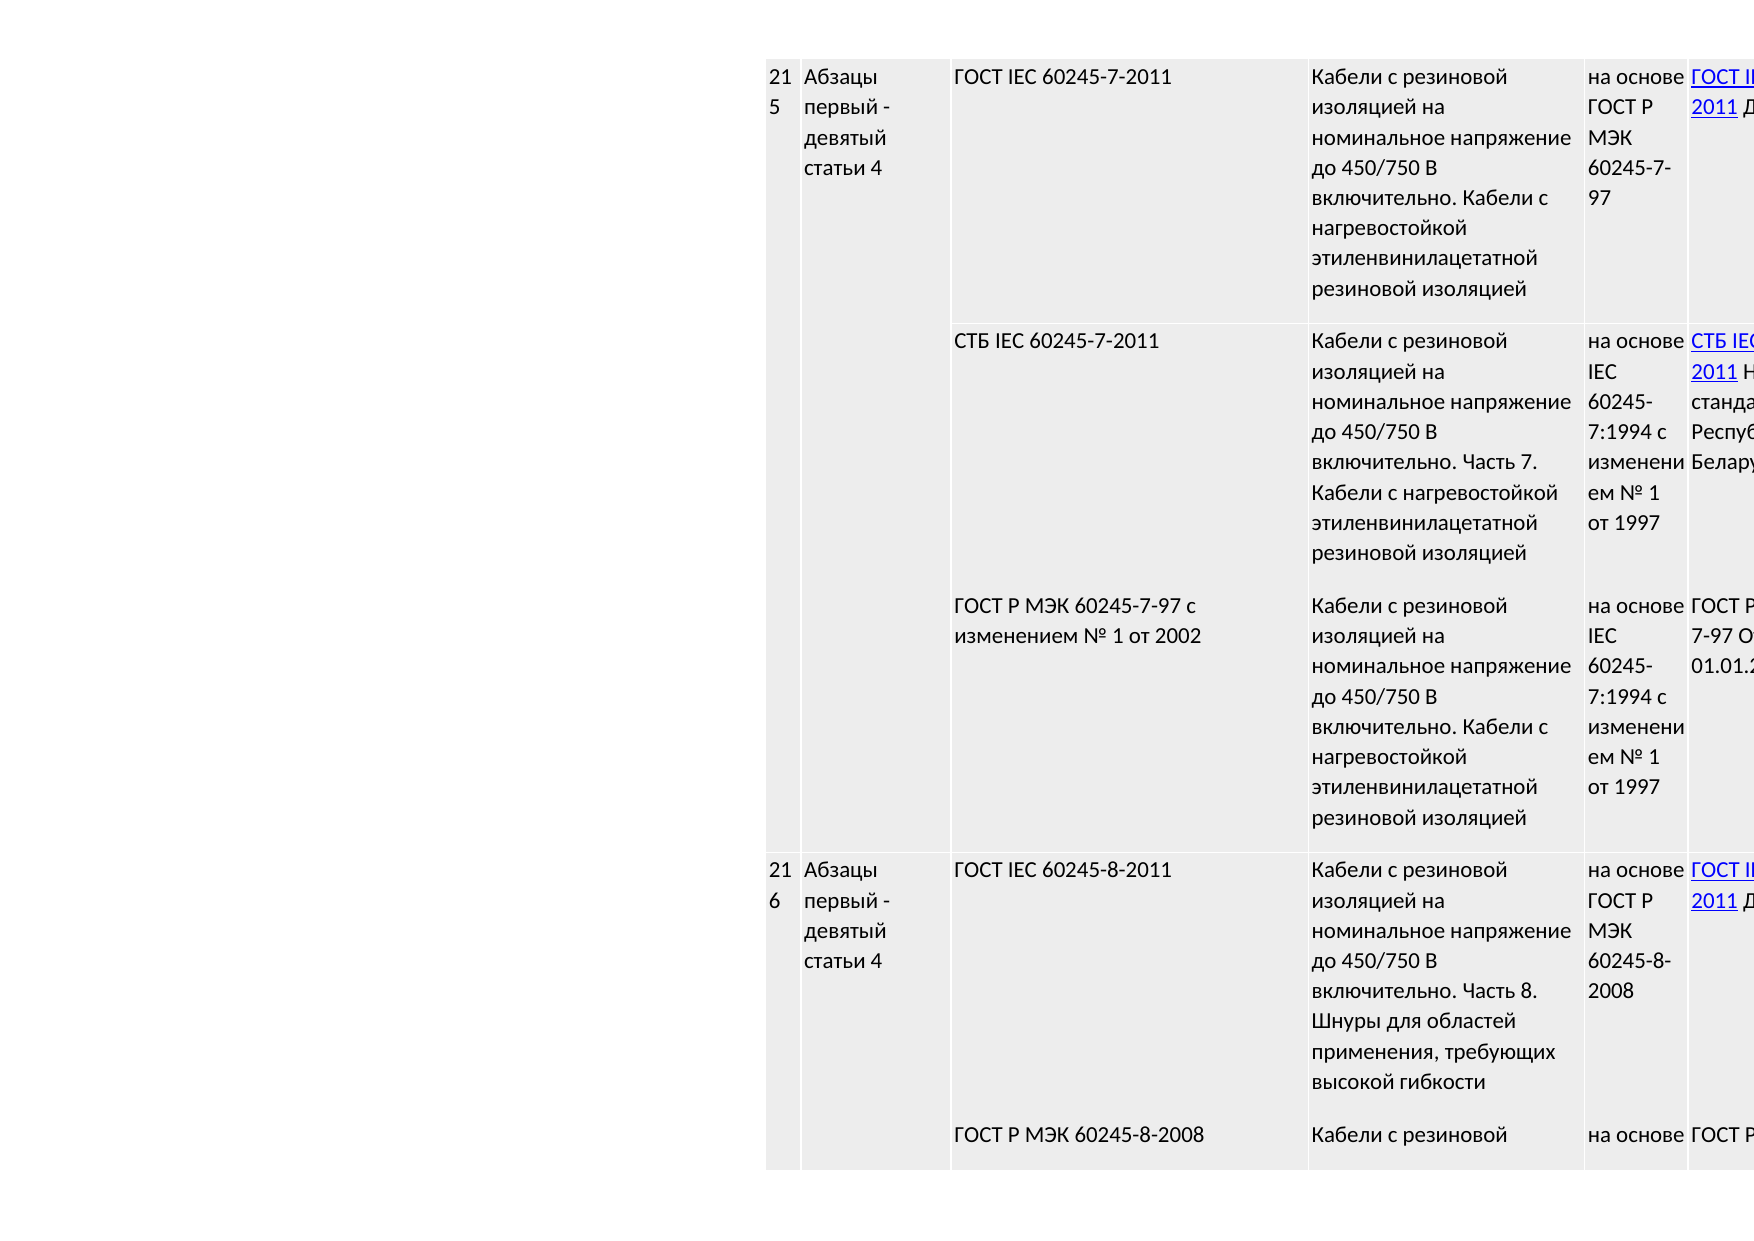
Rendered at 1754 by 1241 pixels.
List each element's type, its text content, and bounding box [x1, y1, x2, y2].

table_cell ГОСТ IEC 60245-7-2011 [952, 59, 1308, 323]
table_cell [952, 1117, 1308, 1170]
table_cell СТБ IEC 60245-7-2011 [952, 324, 1308, 588]
table_cell ГОСТ IEC 60245-8-2011 [952, 853, 1308, 1117]
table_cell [1309, 1117, 1584, 1170]
table_cell ГОСТ IEC 60245-7-2011 Действует [1689, 59, 1754, 323]
table_cell на основе ГОСТ Р МЭК 60245-7-97 [1585, 59, 1687, 323]
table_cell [1585, 1117, 1687, 1170]
table_cell Кабели с резиновой изоляцией на номинальное напряжение до 450/750 В включительно. Часть 7. Кабели с нагревостойкой этиленвинилацетатной резиновой изоляцией [1309, 324, 1584, 588]
table_cell 216 [766, 853, 800, 1170]
table_cell Кабели с резиновой изоляцией на номинальное напряжение до 450/750 В включительно. Кабели с нагревостойкой этиленвинилацетатной резиновой изоляцией [1309, 588, 1584, 852]
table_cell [802, 59, 950, 852]
table_cell Абзацы первый - девятый статьи 4 [802, 853, 950, 1170]
table_cell на основе IEC 60245-7:1994 с изменением № 1 от 1997 [1585, 324, 1687, 588]
table_cell ГОСТ Р МЭК 60245-7-97 с изменением № 1 от 2002 [952, 588, 1308, 852]
table_cell на основе ГОСТ Р МЭК 60245-8-2008 [1585, 853, 1687, 1117]
table_cell Кабели с резиновой изоляцией на номинальное напряжение до 450/750 В включительно. Кабели с нагревостойкой этиленвинилацетатной резиновой изоляцией [1309, 59, 1584, 323]
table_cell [1689, 1117, 1754, 1170]
table_cell СТБ IEC 60245-7-2011 Национальный стандарт Республики Беларусь [1689, 324, 1754, 588]
table_cell ГОСТ Р МЭК 60245-7-97 Отменен c 01.01.2013 [1689, 588, 1754, 852]
table_cell на основе IEC 60245-7:1994 с изменением № 1 от 1997 [1585, 588, 1687, 852]
table_cell Кабели с резиновой изоляцией на номинальное напряжение до 450/750 В включительно. Часть 8. Шнуры для областей применения, требующих высокой гибкости [1309, 853, 1584, 1117]
table_cell 215 [766, 59, 800, 852]
table_cell ГОСТ IEC 60245-8-2011 Действует [1689, 853, 1754, 1117]
